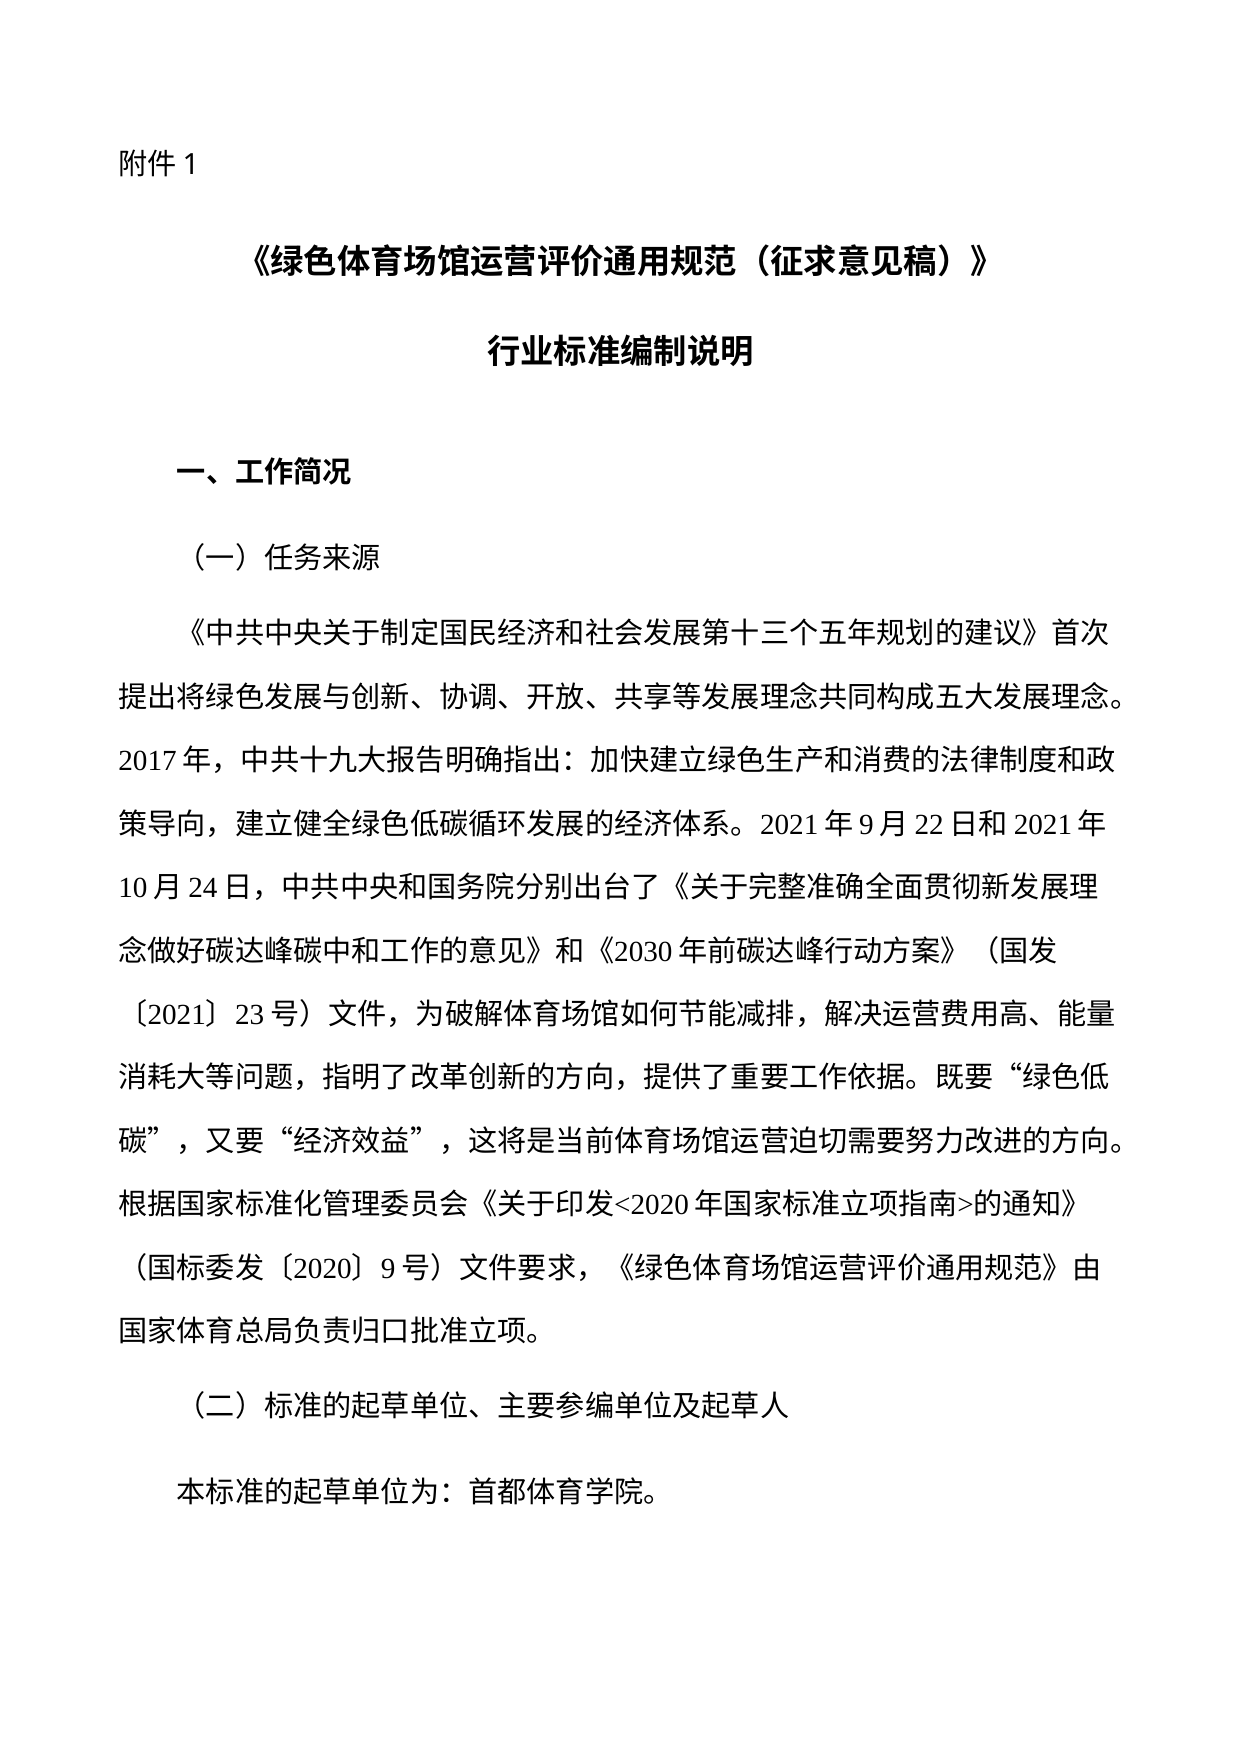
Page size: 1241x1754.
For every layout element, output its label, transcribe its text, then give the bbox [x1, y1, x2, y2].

subtitle 行业标准编制说明 [118, 316, 1122, 381]
text 附件1 [118, 129, 1122, 194]
subtitle 一、工作简况 [118, 438, 1122, 503]
text 本标准的起草单位为：首都体育学院。 [118, 1457, 1122, 1522]
subtitle 《绿色体育场馆运营评价通用规范（征求意见稿）》 [118, 227, 1122, 292]
subtitle 《中共中央关于制定国民经济和社会发展第十三个五年规划的建议》首次提出将绿色发展与创新、协调、开放、共享等发展理念共同构成五大发展理念。2017年，中共十九大报告明确指出：加快建立绿色生产和消费的法律制度和政策导向，建立健全绿色低碳循环发展的经济体系。2021年9月22日和2021年10月24日，中共中央和国务院分别出台了《关于完整准确全面贯彻新发展理念做好碳达峰碳中和工作的意见》和《2030年前碳达峰行动方案》（国发〔2021〕23号）文件，为破解体育场馆如何节能减排，解决运营费用高、能量消耗大等问题，指明了改革创新的方向，提供了重要工作依据。既要“绿色低碳”，又要“经济效益”，这将是当前体育场馆运营迫切需要努力改进的方向。根据国家标准化管理委员会《关于印发<2020年国家标准立项指南>的通知》（国标委发〔2020〕9号）文件要求，《绿色体育场馆运营评价通用规范》由国家体育总局负责归口批准立项。 [118, 610, 1122, 1350]
text （二）标准的起草单位、主要参编单位及起草人 [118, 1371, 1122, 1436]
text （一）任务来源 [118, 524, 1122, 589]
